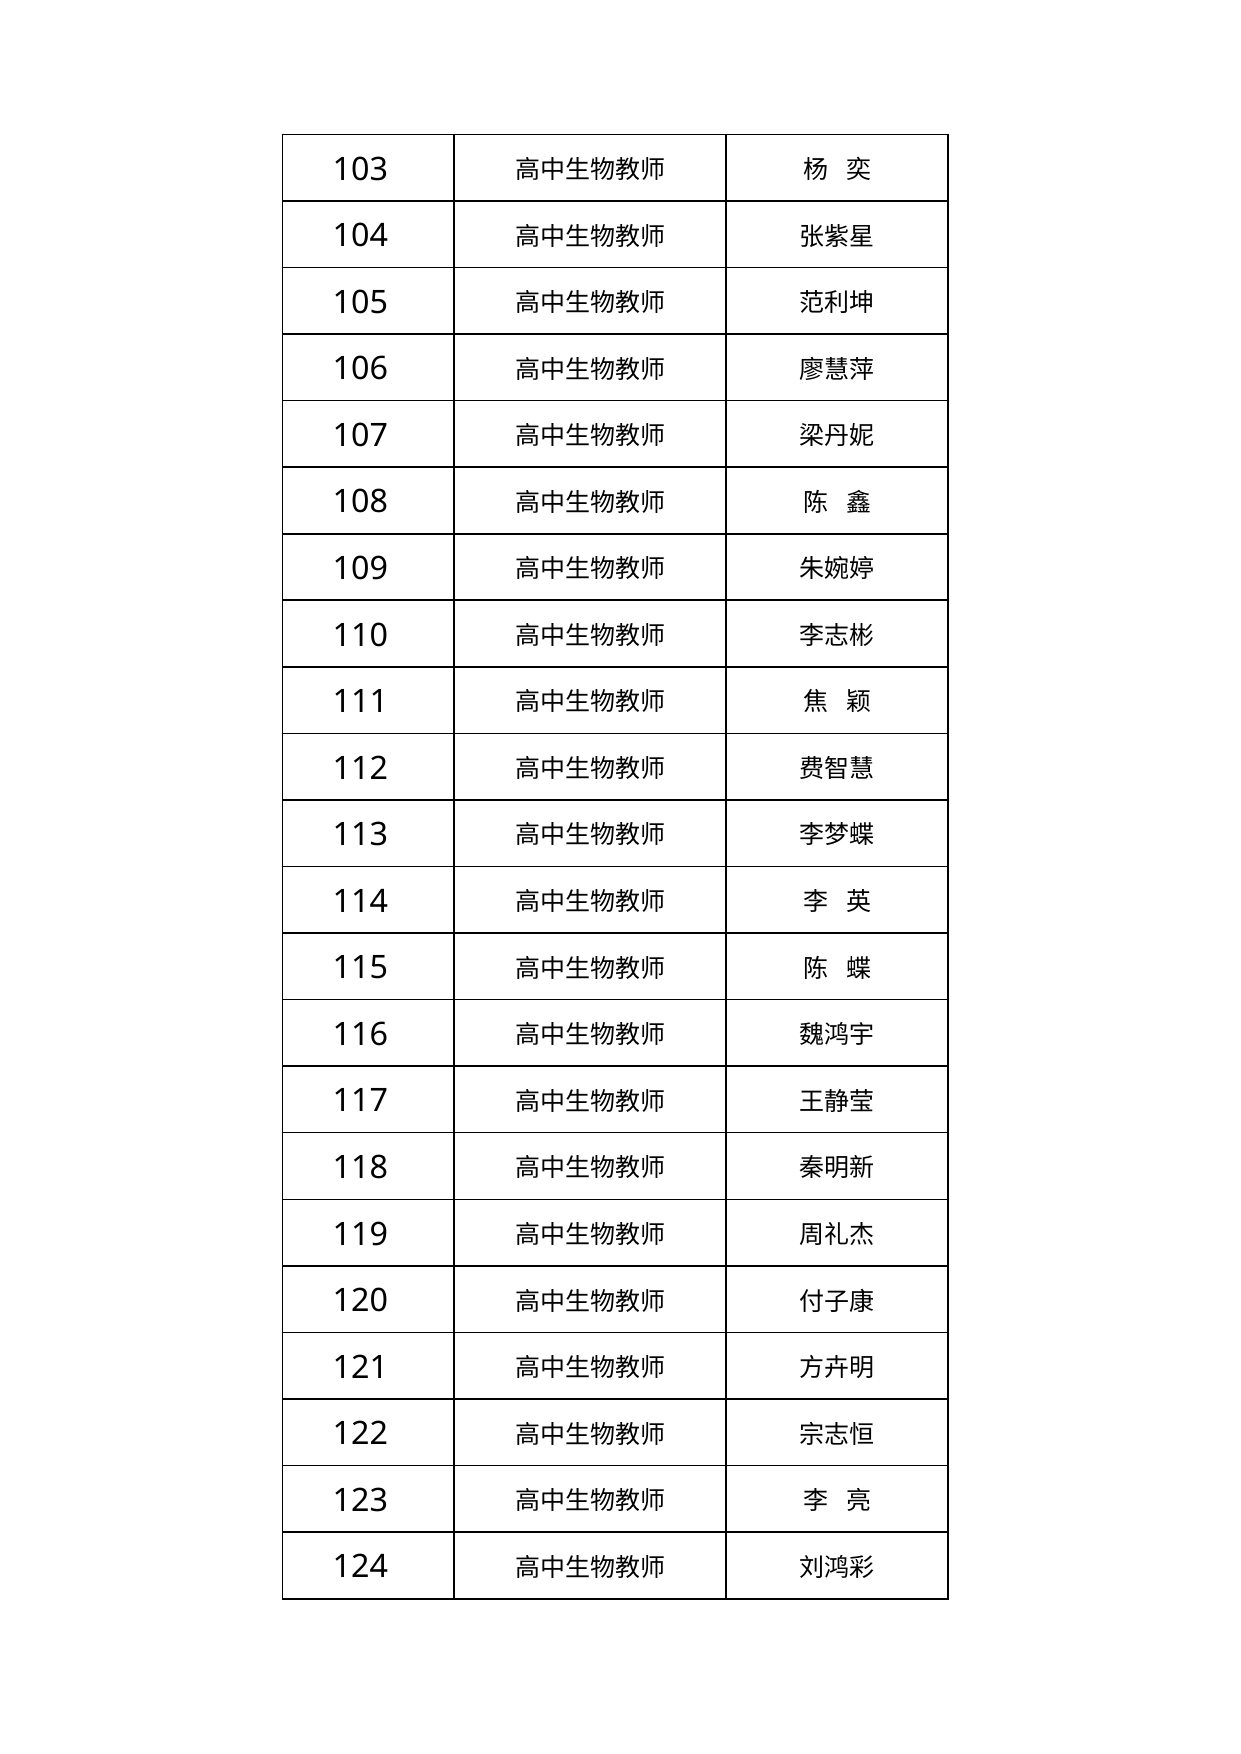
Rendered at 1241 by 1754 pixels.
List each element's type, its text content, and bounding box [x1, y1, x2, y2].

table_cell 116 [283, 1000, 453, 1065]
table_cell 123 [283, 1466, 453, 1531]
table_cell 高中生物教师 [455, 1200, 725, 1265]
table_cell 112 [283, 734, 453, 799]
table_cell 方卉明 [727, 1333, 947, 1398]
table_cell 付子康 [727, 1267, 947, 1332]
table_cell 高中生物教师 [455, 1333, 725, 1398]
table_cell 高中生物教师 [455, 867, 725, 932]
table_cell 104 [283, 202, 453, 267]
table_cell 李 英 [727, 867, 947, 932]
table_cell 105 [283, 268, 453, 333]
table_cell 115 [283, 934, 453, 999]
table_cell 122 [283, 1400, 453, 1465]
table_cell 103 [283, 135, 453, 200]
table_cell 高中生物教师 [455, 335, 725, 400]
table_cell 高中生物教师 [455, 734, 725, 799]
table_cell 秦明新 [727, 1133, 947, 1198]
table_cell 焦 颖 [727, 668, 947, 732]
table_cell 高中生物教师 [455, 934, 725, 999]
table_cell 124 [283, 1533, 453, 1598]
table_cell 李 亮 [727, 1466, 947, 1531]
table_cell 高中生物教师 [455, 135, 725, 200]
table_cell 高中生物教师 [455, 268, 725, 333]
table_cell 刘鸿彩 [727, 1533, 947, 1598]
table_cell 李志彬 [727, 601, 947, 666]
table_cell 宗志恒 [727, 1400, 947, 1465]
table_cell 高中生物教师 [455, 601, 725, 666]
table_cell 高中生物教师 [455, 1067, 725, 1132]
table_cell 高中生物教师 [455, 535, 725, 599]
table_cell 120 [283, 1267, 453, 1332]
table_cell 周礼杰 [727, 1200, 947, 1265]
table_cell 高中生物教师 [455, 468, 725, 533]
table_cell 高中生物教师 [455, 801, 725, 866]
table_cell 117 [283, 1067, 453, 1132]
table_cell 王静莹 [727, 1067, 947, 1132]
table_cell 114 [283, 867, 453, 932]
table_cell 陈 蝶 [727, 934, 947, 999]
table_cell 高中生物教师 [455, 1133, 725, 1198]
table_cell 110 [283, 601, 453, 666]
table_cell 高中生物教师 [455, 668, 725, 732]
table_cell 118 [283, 1133, 453, 1198]
table_cell 高中生物教师 [455, 1400, 725, 1465]
table_cell 111 [283, 668, 453, 732]
table_cell 廖慧萍 [727, 335, 947, 400]
table_cell 高中生物教师 [455, 401, 725, 466]
table_cell 张紫星 [727, 202, 947, 267]
table_cell 费智慧 [727, 734, 947, 799]
table_cell 陈 鑫 [727, 468, 947, 533]
table_cell 107 [283, 401, 453, 466]
table_cell 范利坤 [727, 268, 947, 333]
table_cell 魏鸿宇 [727, 1000, 947, 1065]
table_cell 李梦蝶 [727, 801, 947, 866]
table_cell 梁丹妮 [727, 401, 947, 466]
table_cell 113 [283, 801, 453, 866]
table_cell 高中生物教师 [455, 1466, 725, 1531]
table_cell 119 [283, 1200, 453, 1265]
table_cell 高中生物教师 [455, 1533, 725, 1598]
table_cell 121 [283, 1333, 453, 1398]
table_cell 108 [283, 468, 453, 533]
table_cell 朱婉婷 [727, 535, 947, 599]
table_cell 高中生物教师 [455, 202, 725, 267]
table_cell 106 [283, 335, 453, 400]
table_cell 高中生物教师 [455, 1000, 725, 1065]
table_cell 高中生物教师 [455, 1267, 725, 1332]
table_cell 杨 奕 [727, 135, 947, 200]
table_cell 109 [283, 535, 453, 599]
